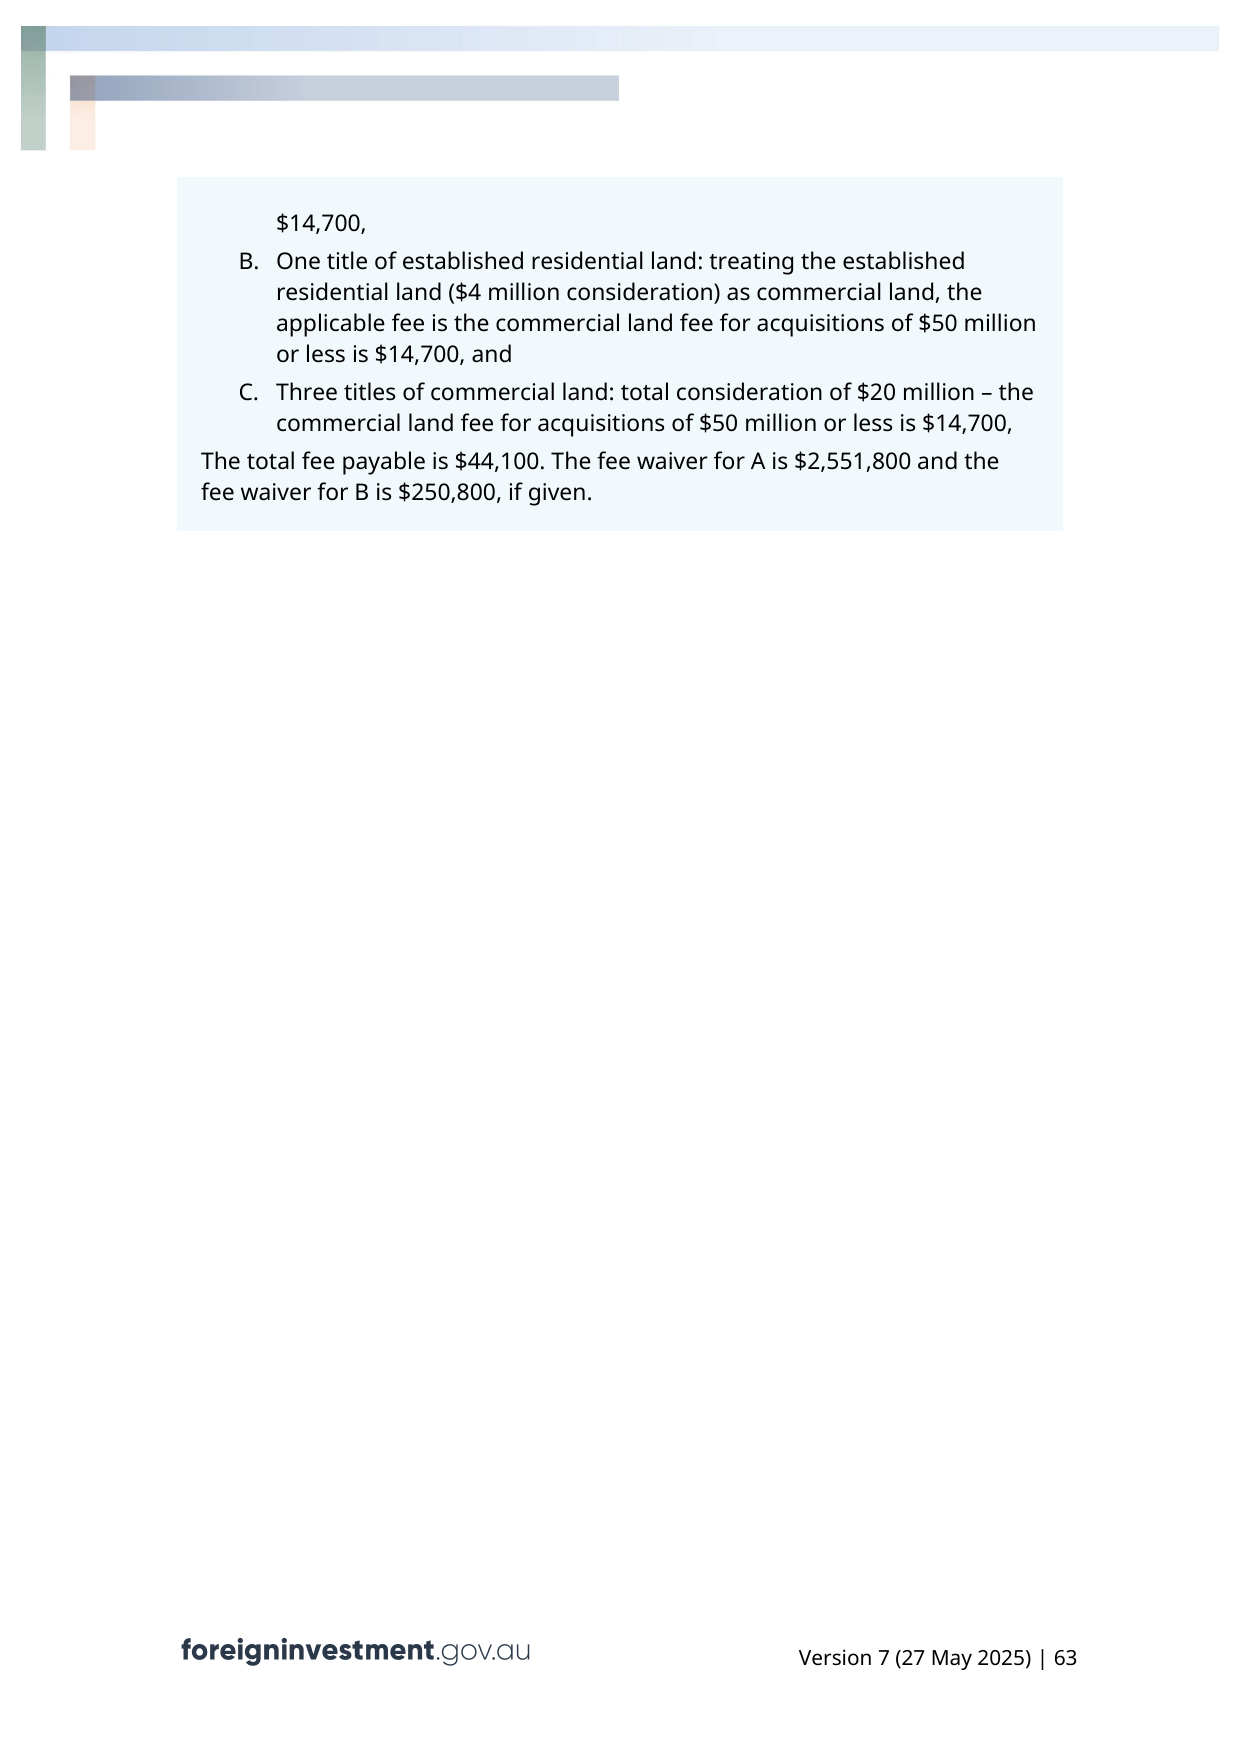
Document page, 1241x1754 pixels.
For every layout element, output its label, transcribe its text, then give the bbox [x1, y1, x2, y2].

picture [0, 1, 1241, 174]
picture [177, 1632, 535, 1666]
